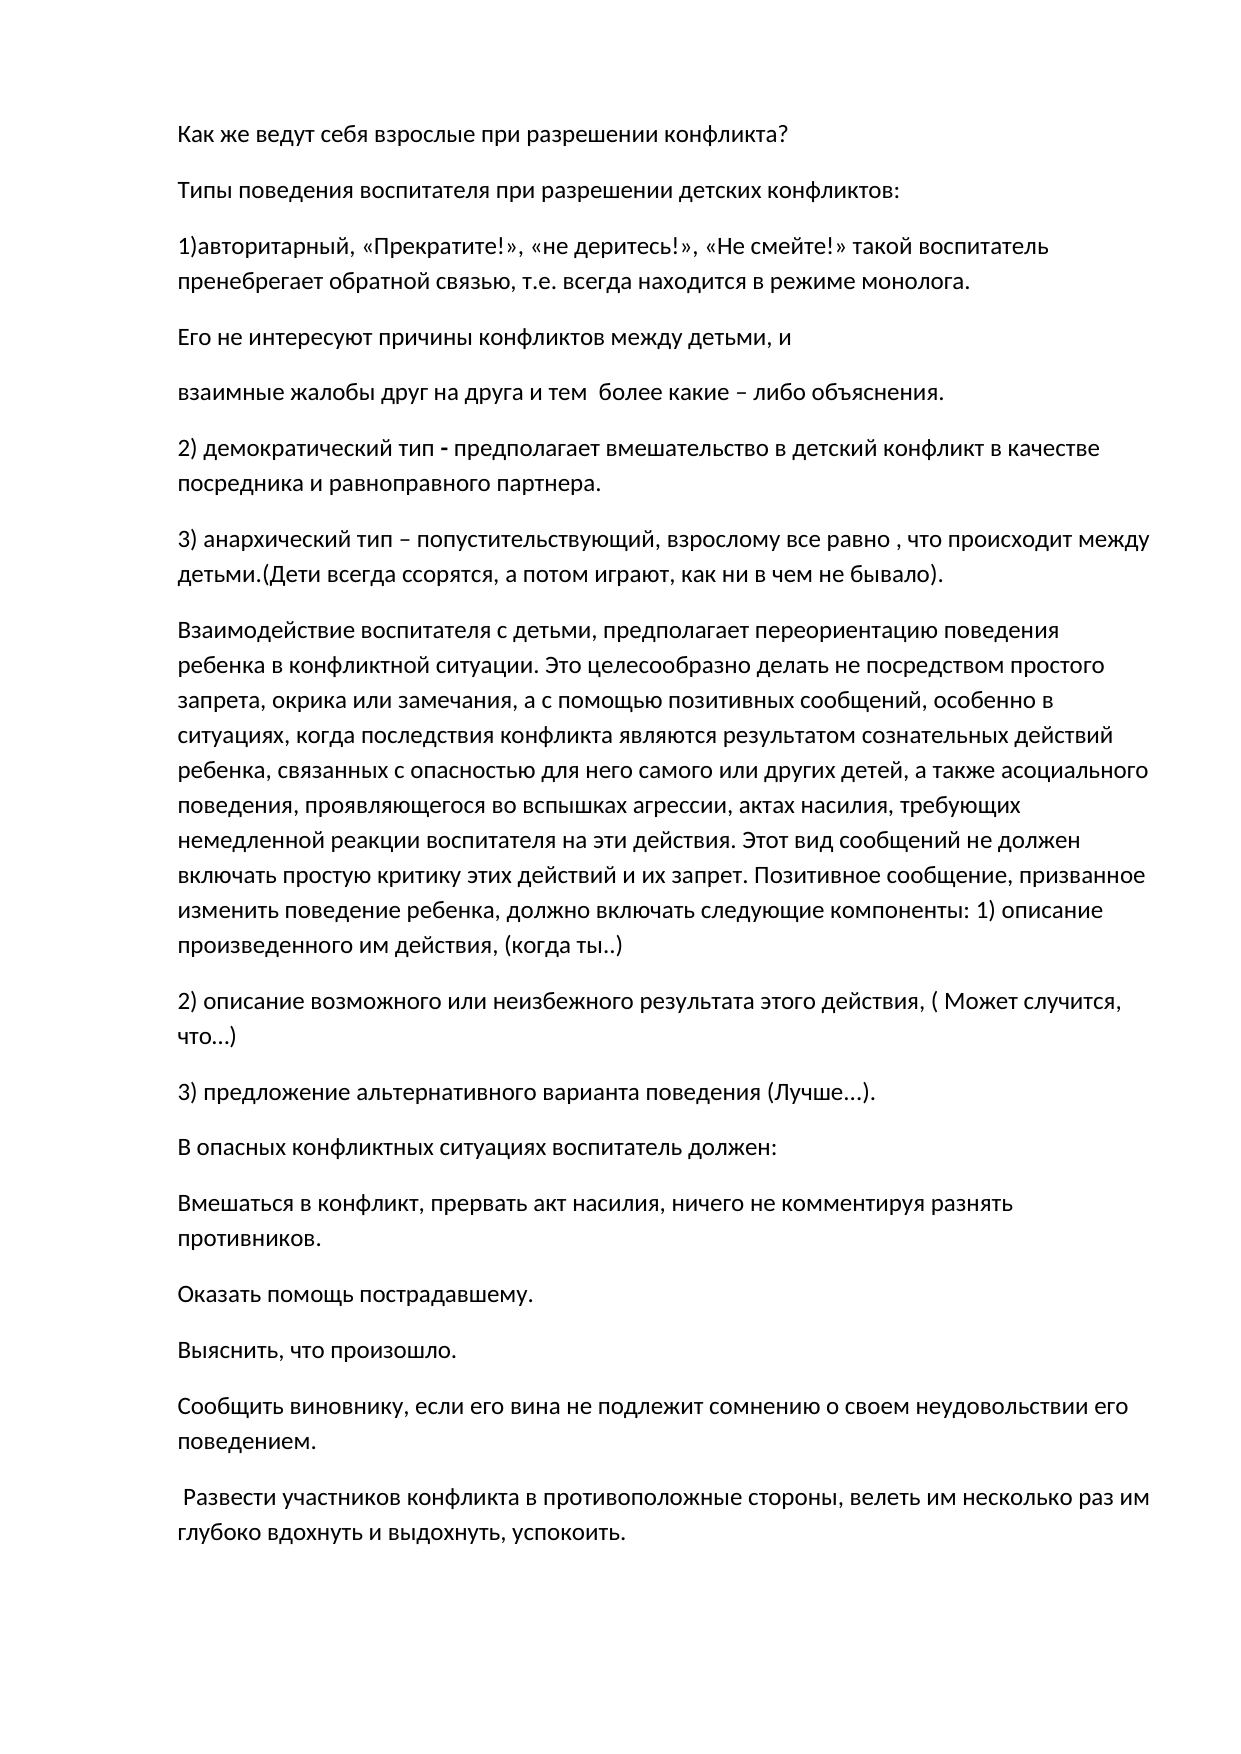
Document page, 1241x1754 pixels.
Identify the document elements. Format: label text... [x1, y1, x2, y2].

text 3) анархический тип – попустительствующий, взрослому все равно , что происходит между детьми.(Дети всегда ссорятся, а потом играют, как ни в чем не бывало). [177, 523, 1152, 589]
text 3) предложение альтернативного варианта поведения (Лучше...). [177, 1076, 1152, 1106]
text Вмешаться в конфликт, прервать акт насилия, ничего не комментируя разнять противников. [177, 1187, 1152, 1253]
text взаимные жалобы друг на друга и тем более какие – либо объяснения. [177, 376, 1152, 407]
text Его не интересуют причины конфликтов между детьми, и [177, 321, 1152, 351]
text Развести участников конфликта в противоположные стороны, велеть им несколько раз им глубоко вдохнуть и выдохнуть, успокоить. [177, 1481, 1152, 1546]
text Выяснить, что произошло. [177, 1334, 1152, 1364]
text Сообщить виновнику, если его вина не подлежит сомнению о своем неудовольствии его поведением. [177, 1390, 1152, 1455]
text Оказать помощь пострадавшему. [177, 1278, 1152, 1309]
text 2) описание возможного или неизбежного результата этого действия, ( Может случится, что…) [177, 985, 1152, 1050]
text 2) демократический тип - предполагает вмешательство в детский конфликт в качестве посредника и равноправного партнера. [177, 432, 1152, 498]
text Как же ведут себя взрослые при разрешении конфликта? [177, 118, 1152, 149]
text Взаимодействие воспитателя с детьми, предполагает переориентацию поведения ребенка в конфликтной ситуации. Это целесообразно делать не посредством простого запрета, окрика или замечания, а с помощью позитивных сообщений, особенно в ситуациях, когда последствия конфликта являются результатом сознательных действий ребенка, связанных с опасностью для него самого или других детей, а также асоциального поведения, проявляющегося во вспышках агрессии, актах насилия, требующих немедленной реакции воспитателя на эти действия. Этот вид сообщений не должен включать простую критику этих действий и их запрет. Позитивное сообщение, призванное изменить поведение ребенка, должно включать следующие компоненты: 1) описание произведенного им действия, (когда ты..) [177, 614, 1152, 959]
text В опасных конфликтных ситуациях воспитатель должен: [177, 1131, 1152, 1162]
text 1)авторитарный, «Прекратите!», «не деритесь!», «Не смейте!» такой воспитатель пренебрегает обратной связью, т.е. всегда находится в режиме монолога. [177, 230, 1152, 295]
text Типы поведения воспитателя при разрешении детских конфликтов: [177, 174, 1152, 204]
